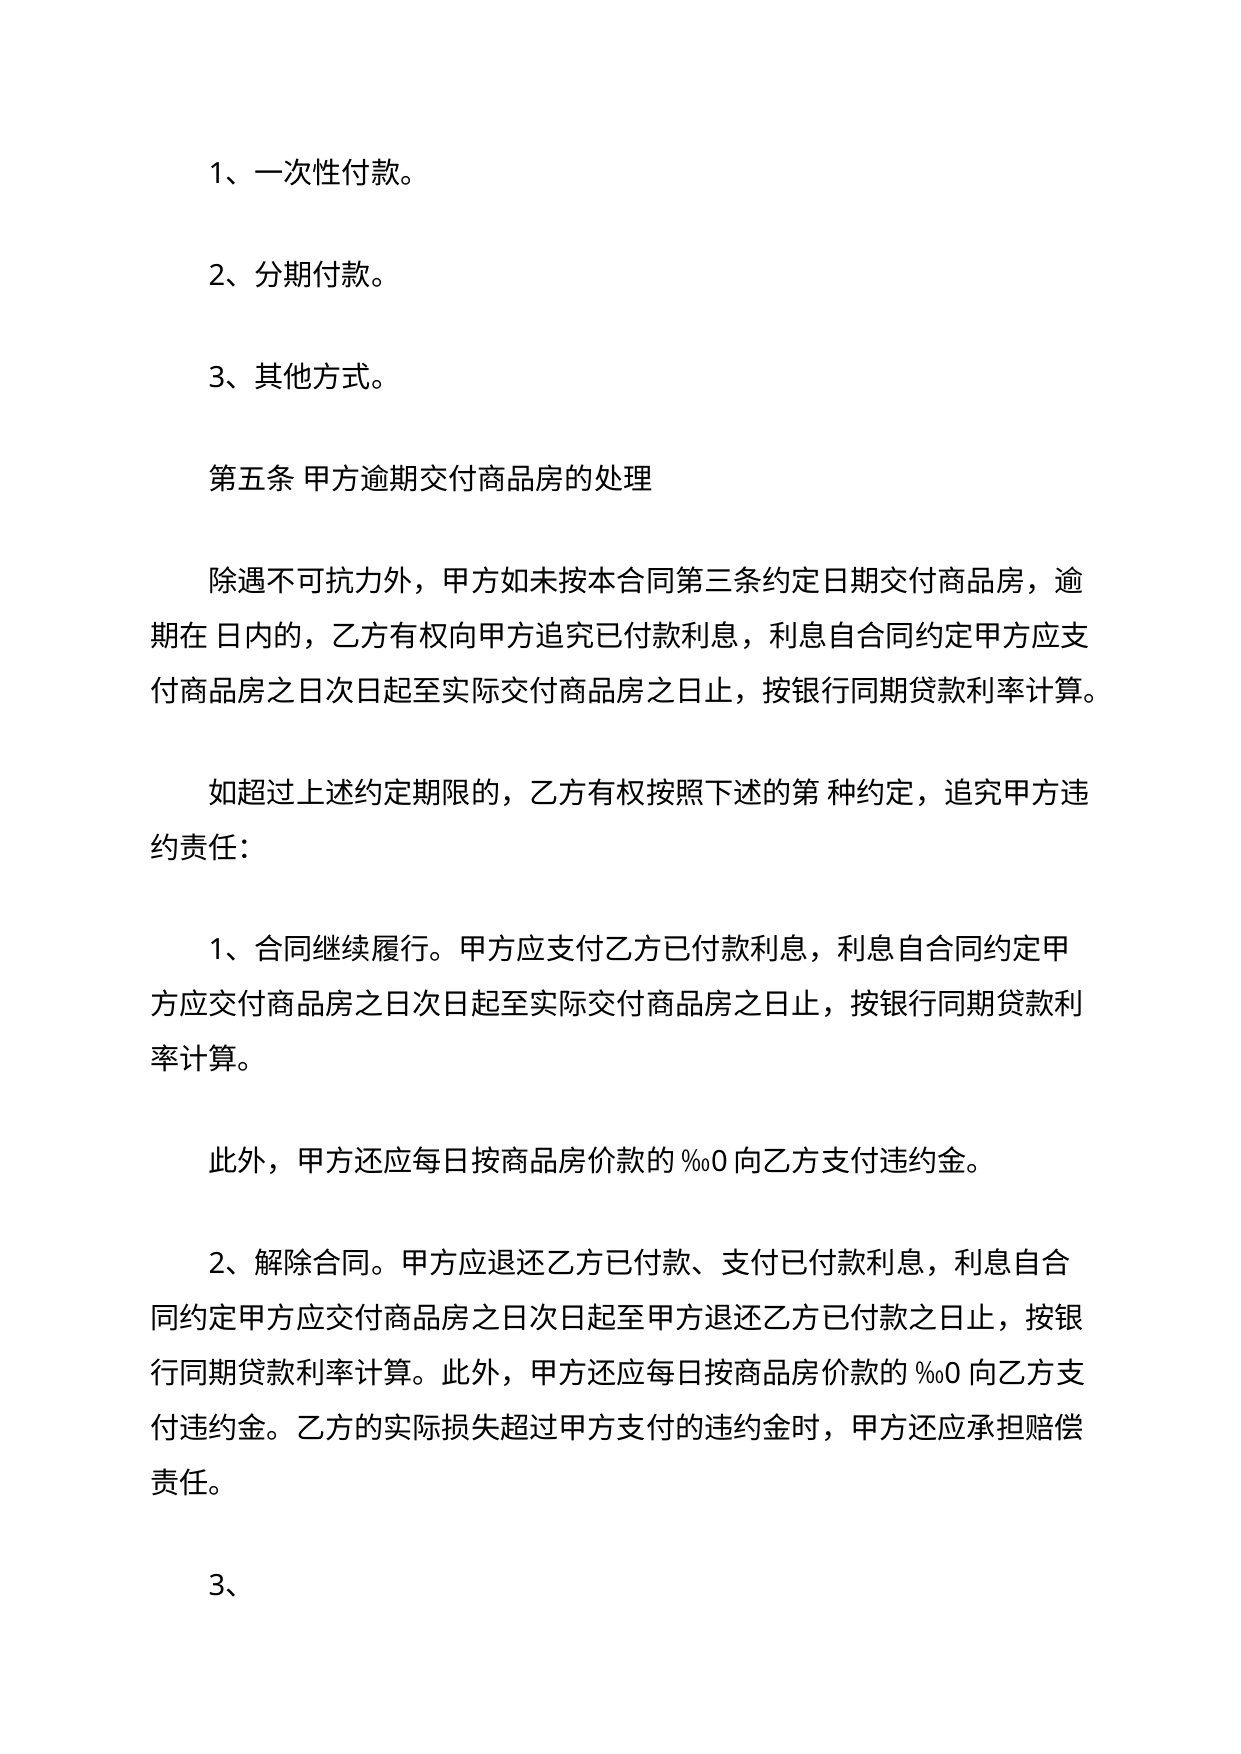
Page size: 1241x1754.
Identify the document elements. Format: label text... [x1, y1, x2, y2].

text 2、分期付款。 [150, 252, 1090, 294]
text 3、 [150, 1561, 1090, 1603]
text 1、一次性付款。 [150, 150, 1090, 192]
text 此外，甲方还应每日按商品房价款的 ‰0向乙方支付违约金。 [150, 1138, 1090, 1180]
text 1、合同继续履行。甲方应支付乙方已付款利息，利息自合同约定甲方应交付商品房之日次日起至实际交付商品房之日止，按银行同期贷款利率计算。 [150, 926, 1090, 1078]
text 2、解除合同。甲方应退还乙方已付款、支付已付款利息，利息自合同约定甲方应交付商品房之日次日起至甲方退还乙方已付款之日止，按银行同期贷款利率计算。此外，甲方还应每日按商品房价款的 ‰0 向乙方支付违约金。乙方的实际损失超过甲方支付的违约金时，甲方还应承担赔偿责任。 [150, 1239, 1090, 1502]
text 3、其他方式。 [150, 354, 1090, 396]
text 第五条 甲方逾期交付商品房的处理 [150, 456, 1090, 498]
text 如超过上述约定期限的，乙方有权按照下述的第 种约定，追究甲方违约责任： [150, 769, 1090, 866]
text 除遇不可抗力外，甲方如未按本合同第三条约定日期交付商品房，逾期在 日内的，乙方有权向甲方追究已付款利息，利息自合同约定甲方应支付商品房之日次日起至实际交付商品房之日止，按银行同期贷款利率计算。 [150, 558, 1090, 710]
